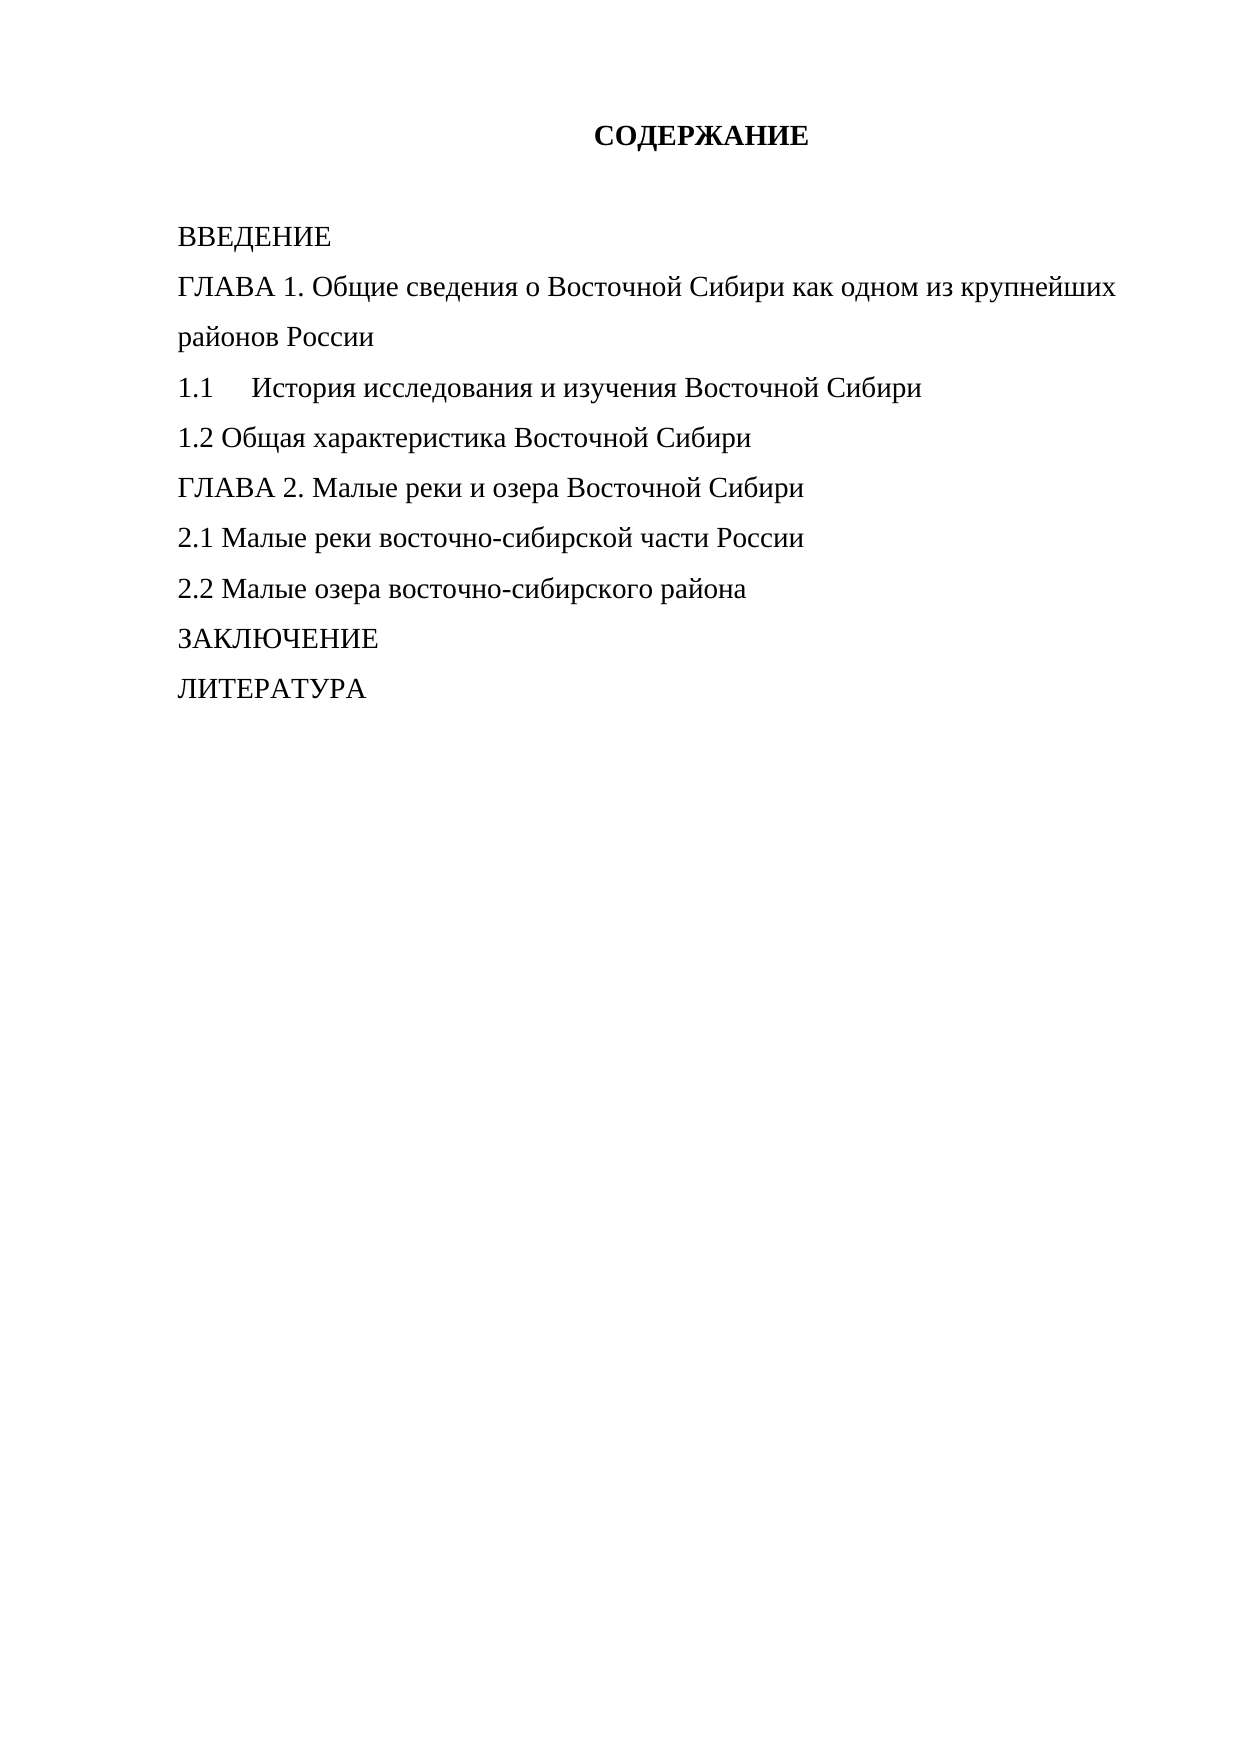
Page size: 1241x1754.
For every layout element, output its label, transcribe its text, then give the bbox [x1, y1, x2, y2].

text ЛИТЕРАТУРА [177, 672, 1152, 705]
list История исследования и изучения Восточной Сибири [177, 370, 1152, 403]
text СОДЕРЖАНИЕ [177, 118, 1152, 152]
text ЗАКЛЮЧЕНИЕ [177, 621, 1152, 655]
text ГЛАВА 2. Малые реки и озера Восточной Сибири [177, 470, 1152, 504]
text 2.2 Малые озера восточно-сибирского района [177, 571, 1152, 604]
text ГЛАВА 1. Общие сведения о Восточной Сибири как одном из крупнейших районов России [177, 269, 1152, 353]
text ВВЕДЕНИЕ [177, 219, 1152, 252]
text 1.2 Общая характеристика Восточной Сибири [177, 420, 1152, 453]
text 2.1 Малые реки восточно-сибирской части России [177, 521, 1152, 554]
